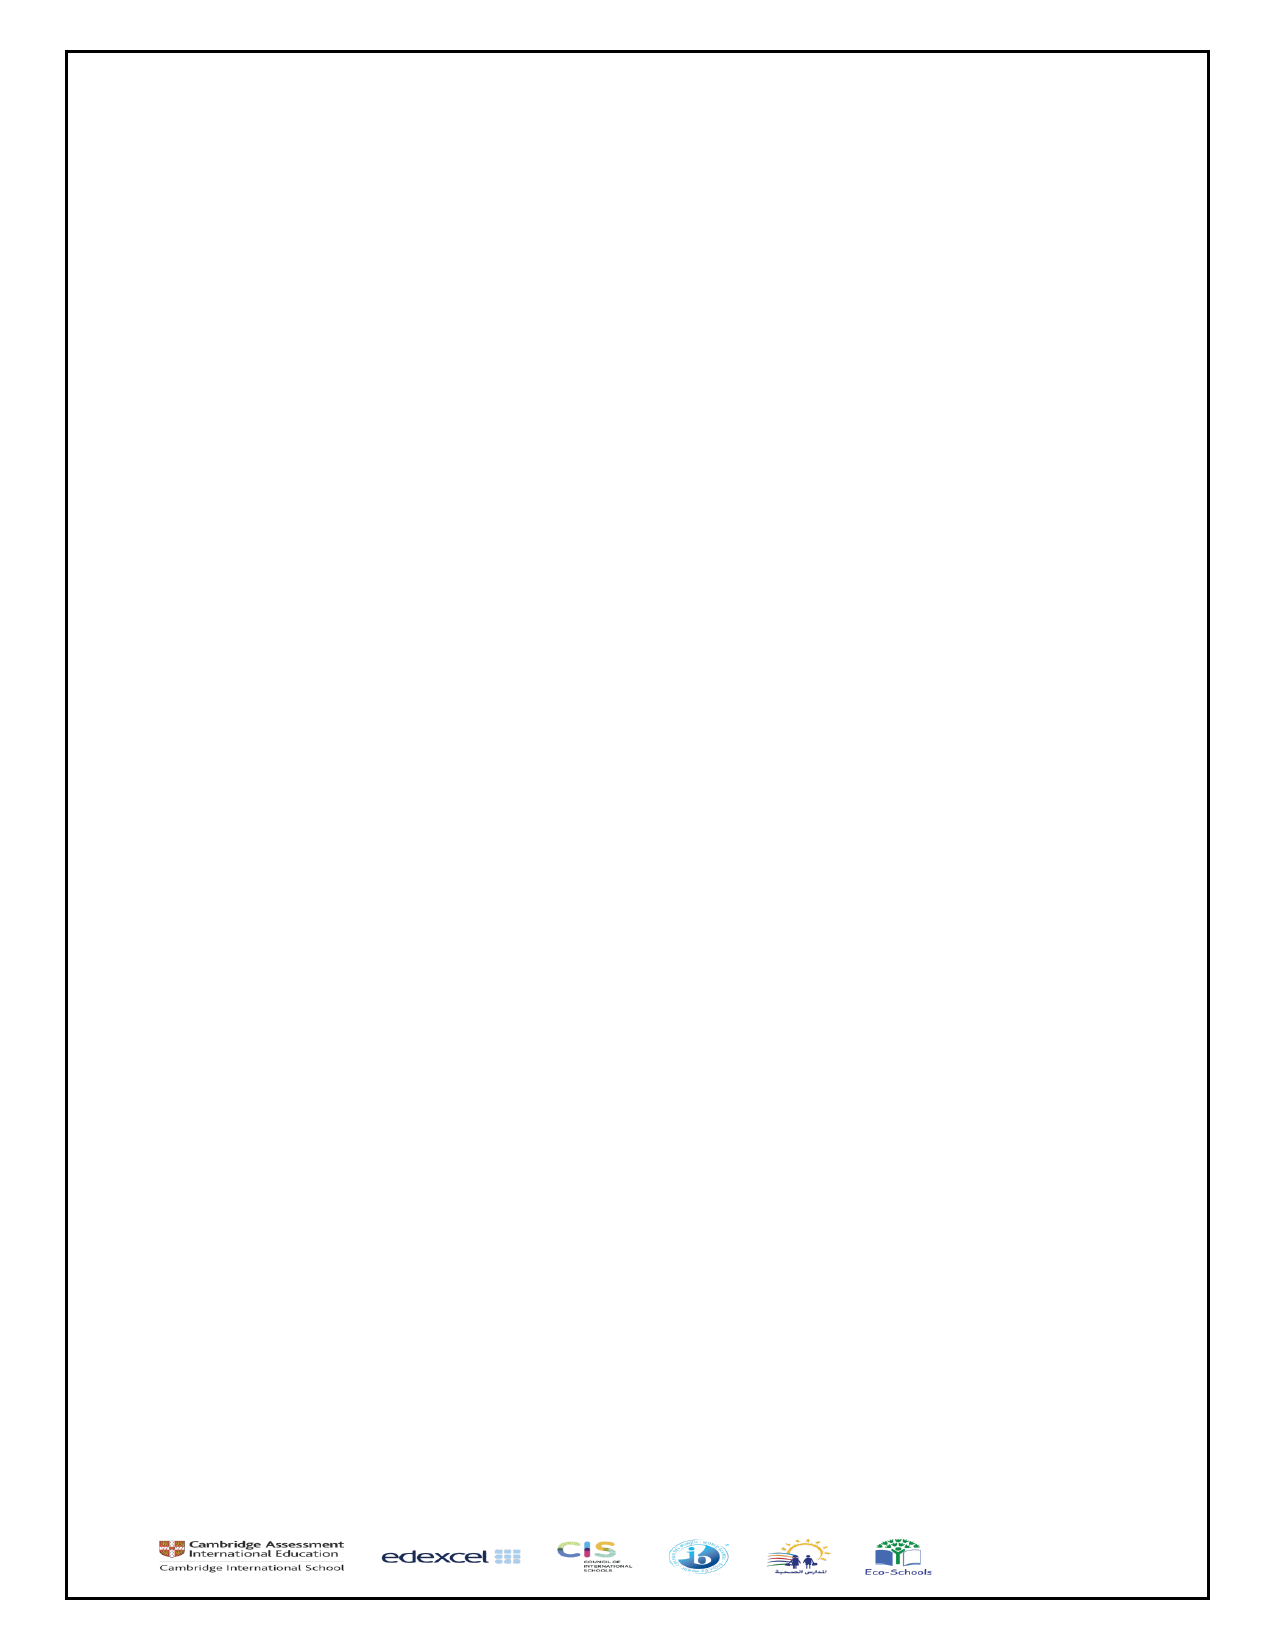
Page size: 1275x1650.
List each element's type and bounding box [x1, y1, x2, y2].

picture [159, 1539, 932, 1575]
